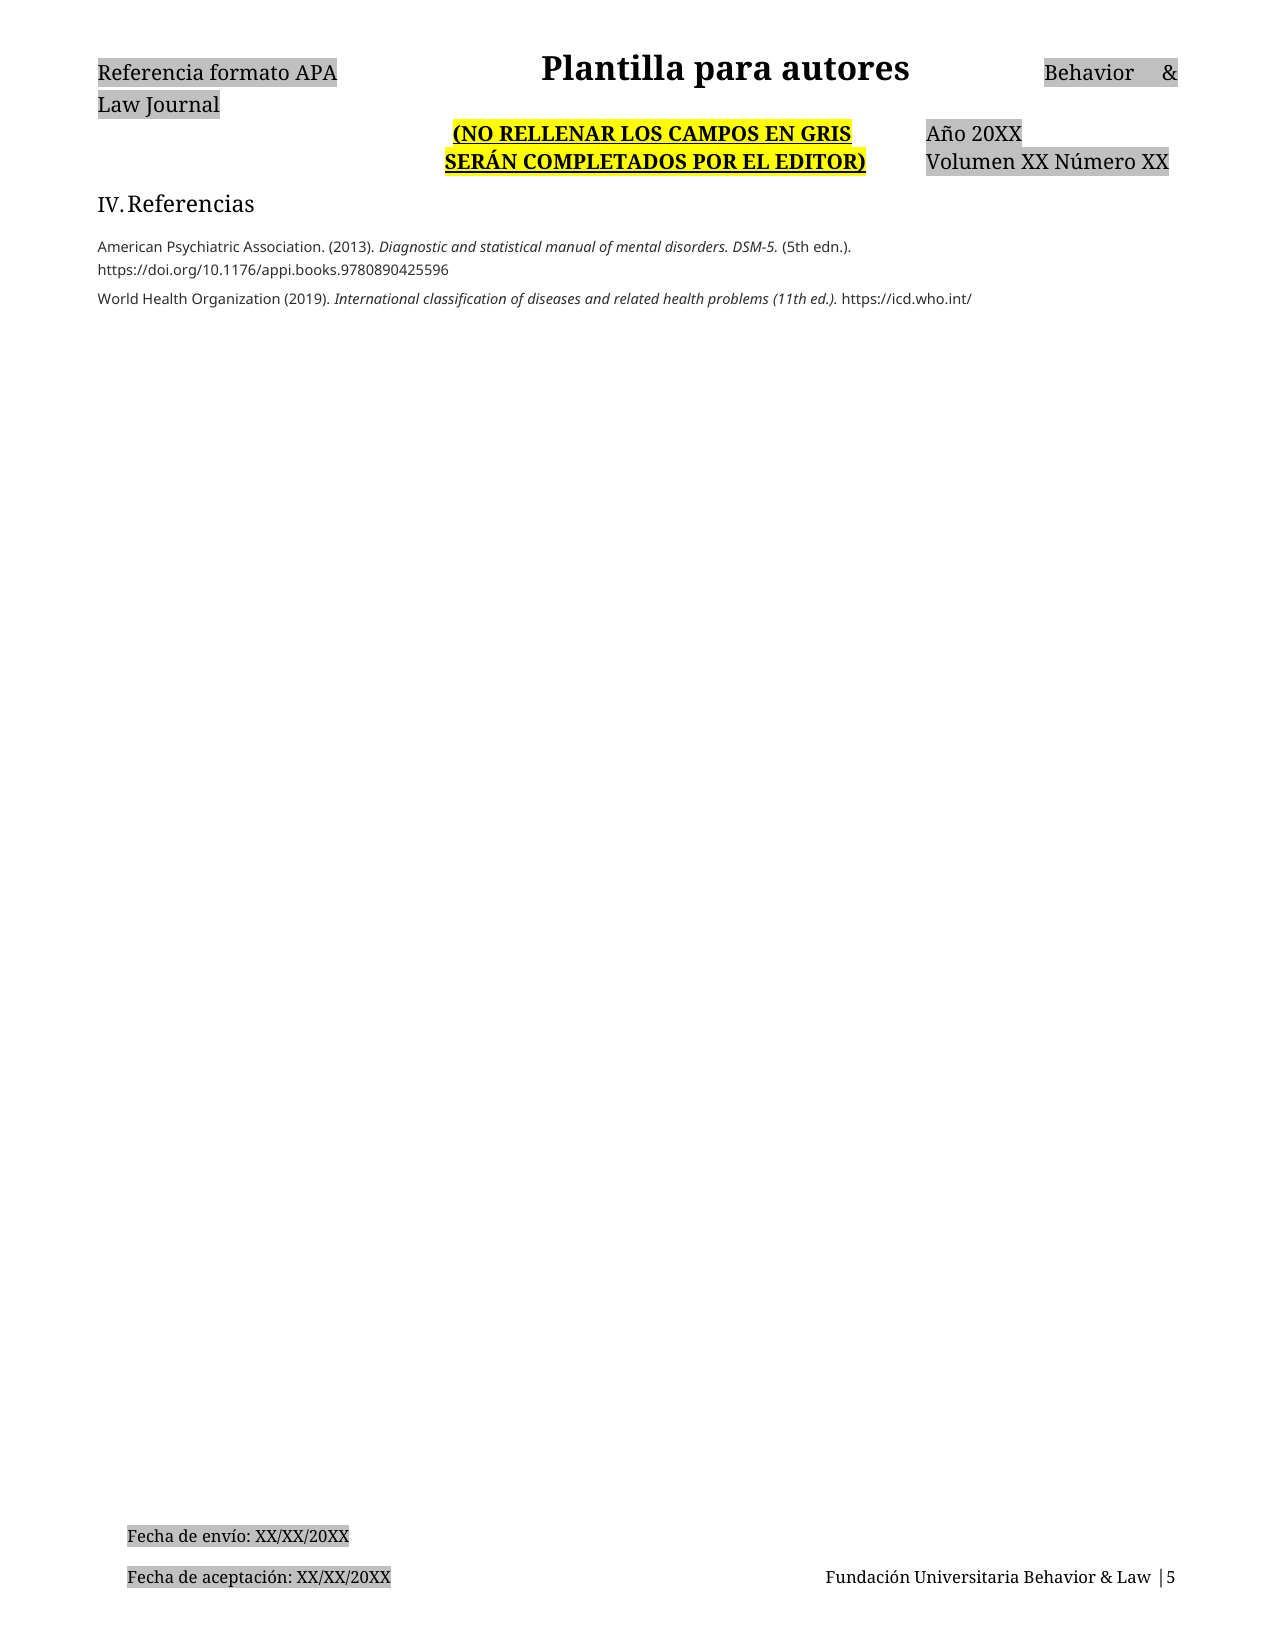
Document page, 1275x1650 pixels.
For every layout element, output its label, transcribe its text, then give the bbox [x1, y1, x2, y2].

subtitle Referencias [97, 188, 1177, 219]
text World Health Organization (2019). International classification of diseases and related health problems (11th ed.). https://icd.who.int/ [97, 288, 1177, 308]
text American Psychiatric Association. (2013). Diagnostic and statistical manual of mental disorders. DSM-5. (5th edn.). https://doi.org/10.1176/appi.books.9780890425596 [97, 237, 1177, 279]
